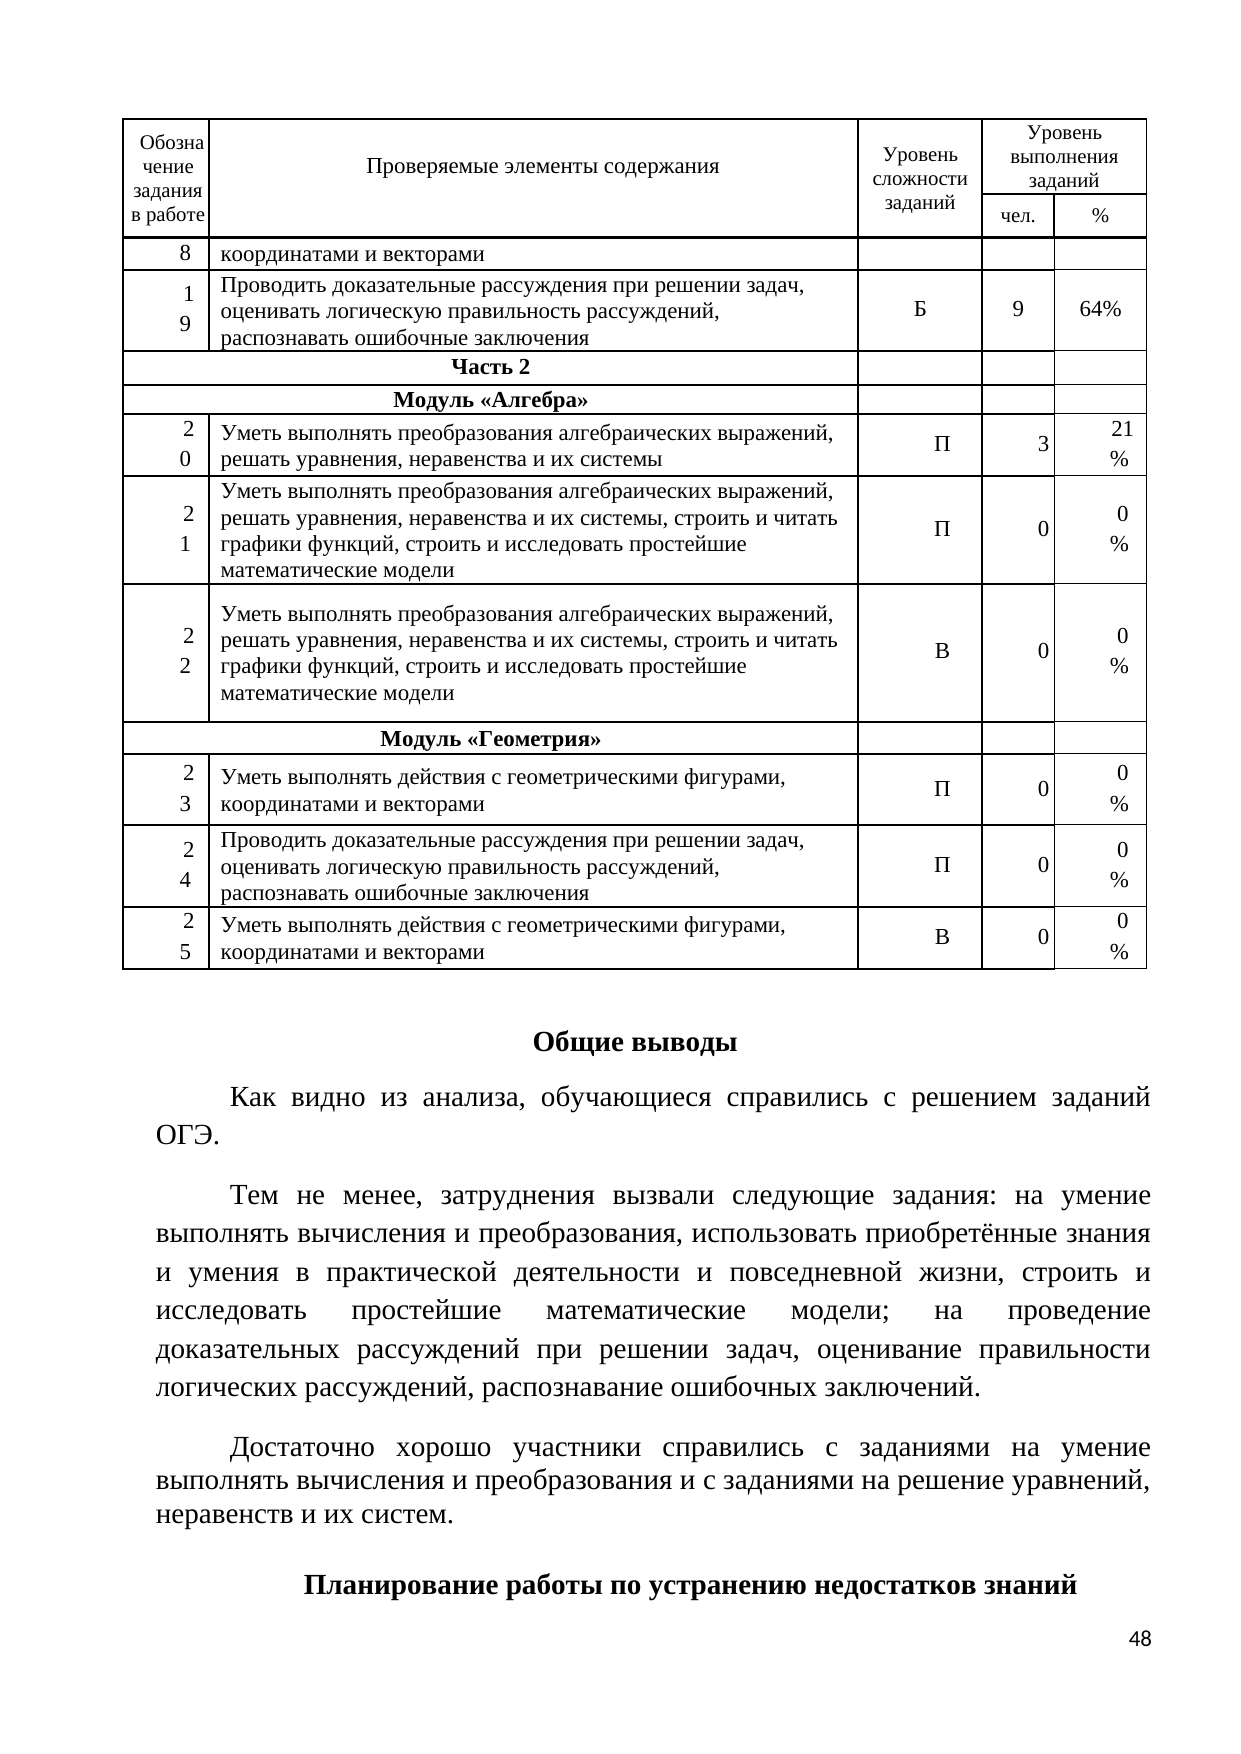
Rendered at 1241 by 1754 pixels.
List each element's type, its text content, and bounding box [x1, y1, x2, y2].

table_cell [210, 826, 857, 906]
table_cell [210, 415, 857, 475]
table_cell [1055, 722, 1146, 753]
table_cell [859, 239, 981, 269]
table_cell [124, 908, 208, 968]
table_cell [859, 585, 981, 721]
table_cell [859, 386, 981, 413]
text Достаточно хорошо участники справились с заданиями на умение выполнять вычисления и преобразования и с заданиями на решение уравнений, неравенств и их систем. [156, 1429, 1152, 1529]
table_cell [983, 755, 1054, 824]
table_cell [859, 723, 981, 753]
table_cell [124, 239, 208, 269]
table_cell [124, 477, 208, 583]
text Общие выводы [118, 1024, 1152, 1058]
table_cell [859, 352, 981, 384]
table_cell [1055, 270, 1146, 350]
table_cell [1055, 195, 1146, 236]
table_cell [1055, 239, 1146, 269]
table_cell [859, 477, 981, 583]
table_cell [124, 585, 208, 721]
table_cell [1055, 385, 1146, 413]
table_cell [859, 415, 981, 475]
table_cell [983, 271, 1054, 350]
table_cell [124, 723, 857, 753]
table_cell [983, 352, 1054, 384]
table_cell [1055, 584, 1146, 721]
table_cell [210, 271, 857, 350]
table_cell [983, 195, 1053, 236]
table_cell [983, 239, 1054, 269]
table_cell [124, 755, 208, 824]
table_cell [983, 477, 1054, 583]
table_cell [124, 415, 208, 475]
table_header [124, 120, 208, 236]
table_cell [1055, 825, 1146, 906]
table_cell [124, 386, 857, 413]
text Планирование работы по устранению недостатков знаний [156, 1567, 1152, 1601]
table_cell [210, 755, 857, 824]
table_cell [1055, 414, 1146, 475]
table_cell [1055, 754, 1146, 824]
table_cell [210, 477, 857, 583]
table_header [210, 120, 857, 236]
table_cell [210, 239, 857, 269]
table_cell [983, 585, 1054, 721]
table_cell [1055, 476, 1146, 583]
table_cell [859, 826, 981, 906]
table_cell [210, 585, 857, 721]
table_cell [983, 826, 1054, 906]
text Тем не менее, затруднения вызвали следующие задания: на умение выполнять вычисления и преобразования, использовать приобретённые знания и умения в практической деятельности и повседневной жизни, строить и исследовать простейшие математические модели; на проведение доказательных рассуждений при решении задач, оценивание правильности логических рассуждений, распознавание ошибочных заключений. [156, 1177, 1152, 1403]
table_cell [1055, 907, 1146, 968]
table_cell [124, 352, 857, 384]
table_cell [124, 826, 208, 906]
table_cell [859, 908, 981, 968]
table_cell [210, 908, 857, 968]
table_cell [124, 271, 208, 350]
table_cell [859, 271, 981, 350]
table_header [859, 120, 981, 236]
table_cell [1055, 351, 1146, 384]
text Как видно из анализа, обучающиеся справились с решением заданий ОГЭ. [156, 1079, 1152, 1151]
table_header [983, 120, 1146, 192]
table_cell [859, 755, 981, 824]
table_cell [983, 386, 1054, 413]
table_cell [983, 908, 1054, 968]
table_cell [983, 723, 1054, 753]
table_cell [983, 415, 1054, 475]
